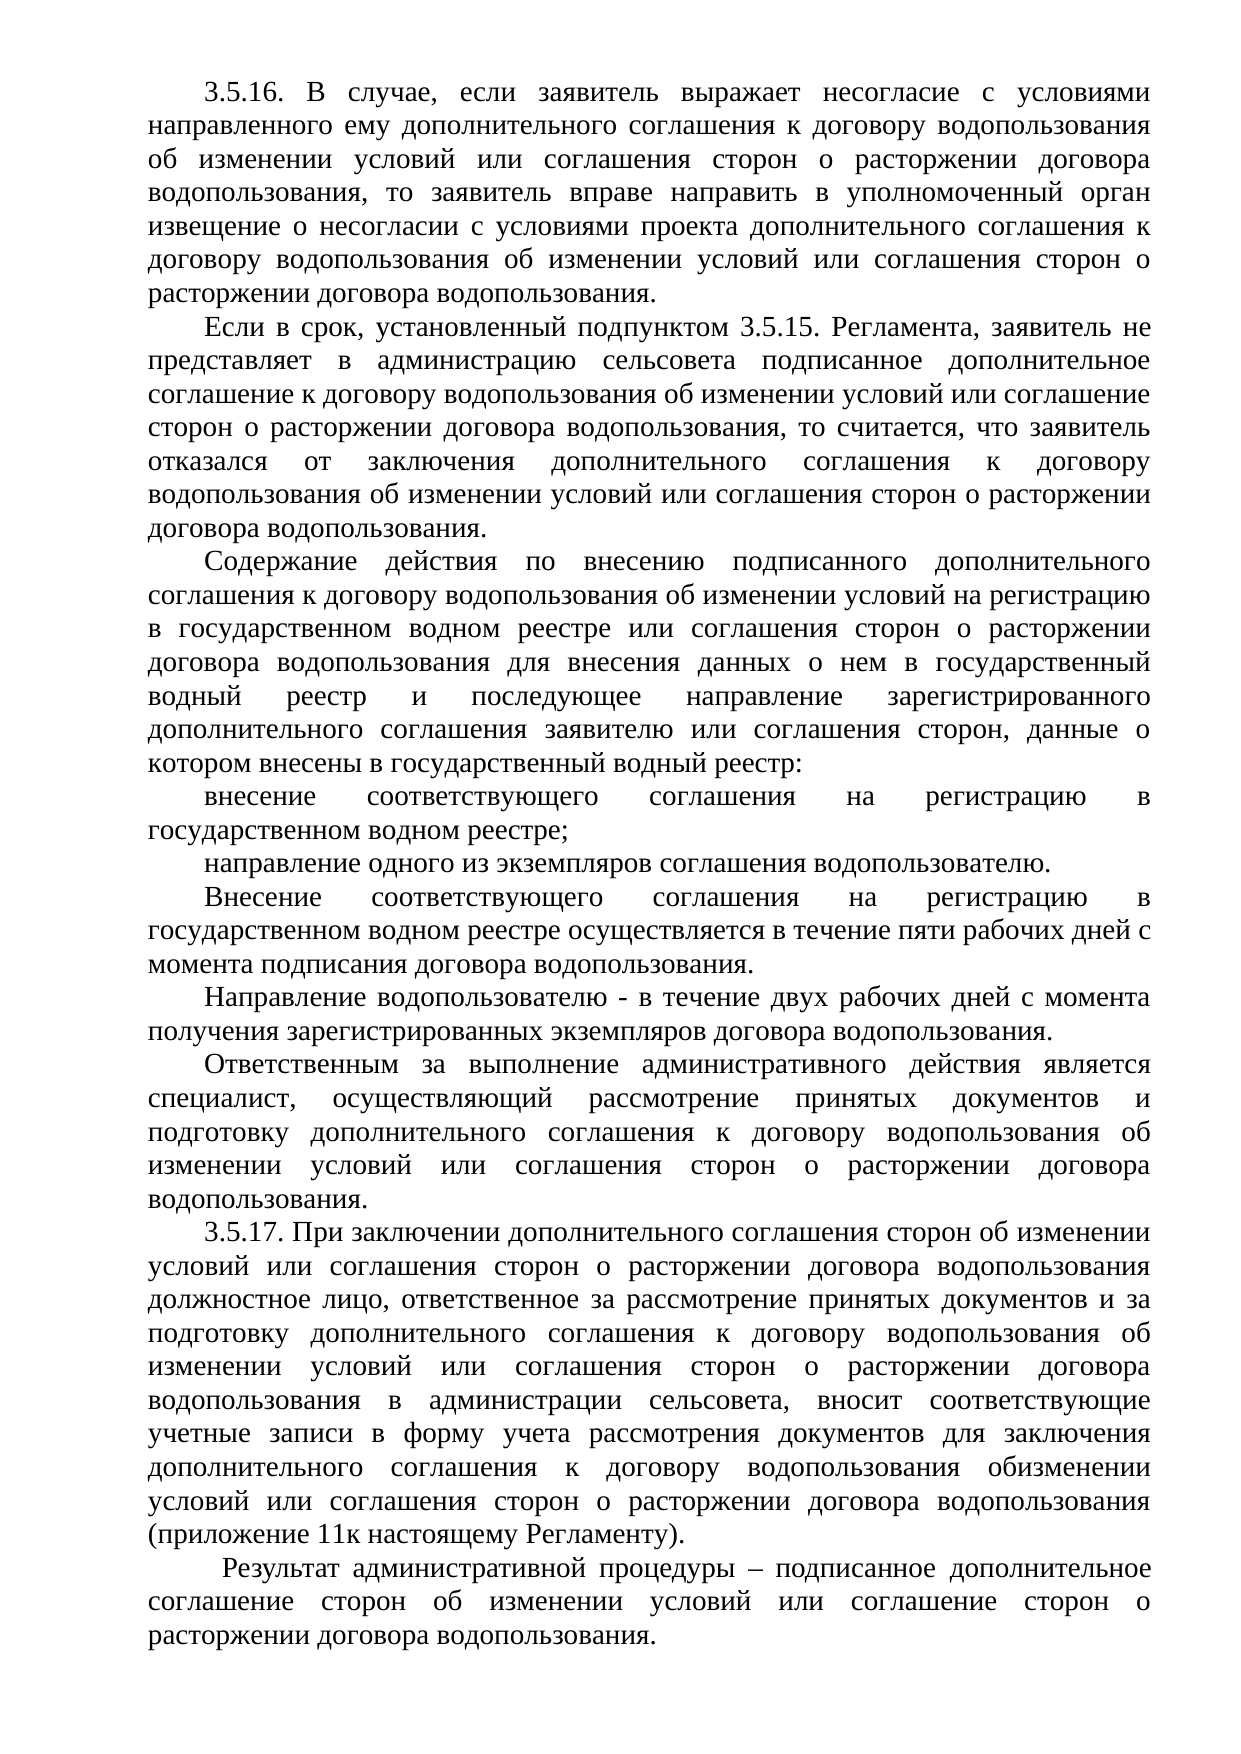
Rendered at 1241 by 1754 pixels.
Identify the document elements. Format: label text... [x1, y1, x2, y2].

text Внесение соответствующего соглашения на регистрацию в государственном водном реестре осуществляется в течение пяти рабочих дней с момента подписания договора водопользования. [148, 879, 1152, 979]
text внесение соответствующего соглашения на регистрацию в государственном водном реестре; [148, 778, 1152, 845]
text Направление водопользователю - в течение двух рабочих дней с момента получения зарегистрированных экземпляров договора водопользования. [148, 979, 1152, 1047]
text Если в срок, установленный подпунктом 3.5.15. Регламента, заявитель не представляет в администрацию сельсовета подписанное дополнительное соглашение к договору водопользования об изменении условий или соглашение сторон о расторжении договора водопользования, то считается, что заявитель отказался от заключения дополнительного соглашения к договору водопользования об изменении условий или соглашения сторон о расторжении договора водопользования. [148, 309, 1152, 543]
text Ответственным за выполнение административного действия является специалист, осуществляющий рассмотрение принятых документов и подготовку дополнительного соглашения к договору водопользования об изменении условий или соглашения сторон о расторжении договора водопользования. [148, 1047, 1152, 1214]
text направление одного из экземпляров соглашения водопользователю. [148, 845, 1152, 879]
text Содержание действия по внесению подписанного дополнительного соглашения к договору водопользования об изменении условий на регистрацию в государственном водном реестре или соглашения сторон о расторжении договора водопользования для внесения данных о нем в государственный водный реестр и последующее направление зарегистрированного дополнительного соглашения заявителю или соглашения сторон, данные о котором внесены в государственный водный реестр: [148, 543, 1152, 778]
text Результат административной процедуры – подписанное дополнительное соглашение сторон об изменении условий или соглашение сторон о расторжении договора водопользования. [148, 1550, 1152, 1650]
text 3.5.16. В случае, если заявитель выражает несогласие с условиями направленного ему дополнительного соглашения к договору водопользования об изменении условий или соглашения сторон о расторжении договора водопользования, то заявитель вправе направить в уполномоченный орган извещение о несогласии с условиями проекта дополнительного соглашения к договору водопользования об изменении условий или соглашения сторон о расторжении договора водопользования. [148, 74, 1152, 309]
text 3.5.17. При заключении дополнительного соглашения сторон об изменении условий или соглашения сторон о расторжении договора водопользования должностное лицо, ответственное за рассмотрение принятых документов и за подготовку дополнительного соглашения к договору водопользования об изменении условий или соглашения сторон о расторжении договора водопользования в администрации сельсовета, вносит соответствующие учетные записи в форму учета рассмотрения документов для заключения дополнительного соглашения к договору водопользования обизменении условий или соглашения сторон о расторжении договора водопользования (приложение 11к настоящему Регламенту). [148, 1214, 1152, 1550]
